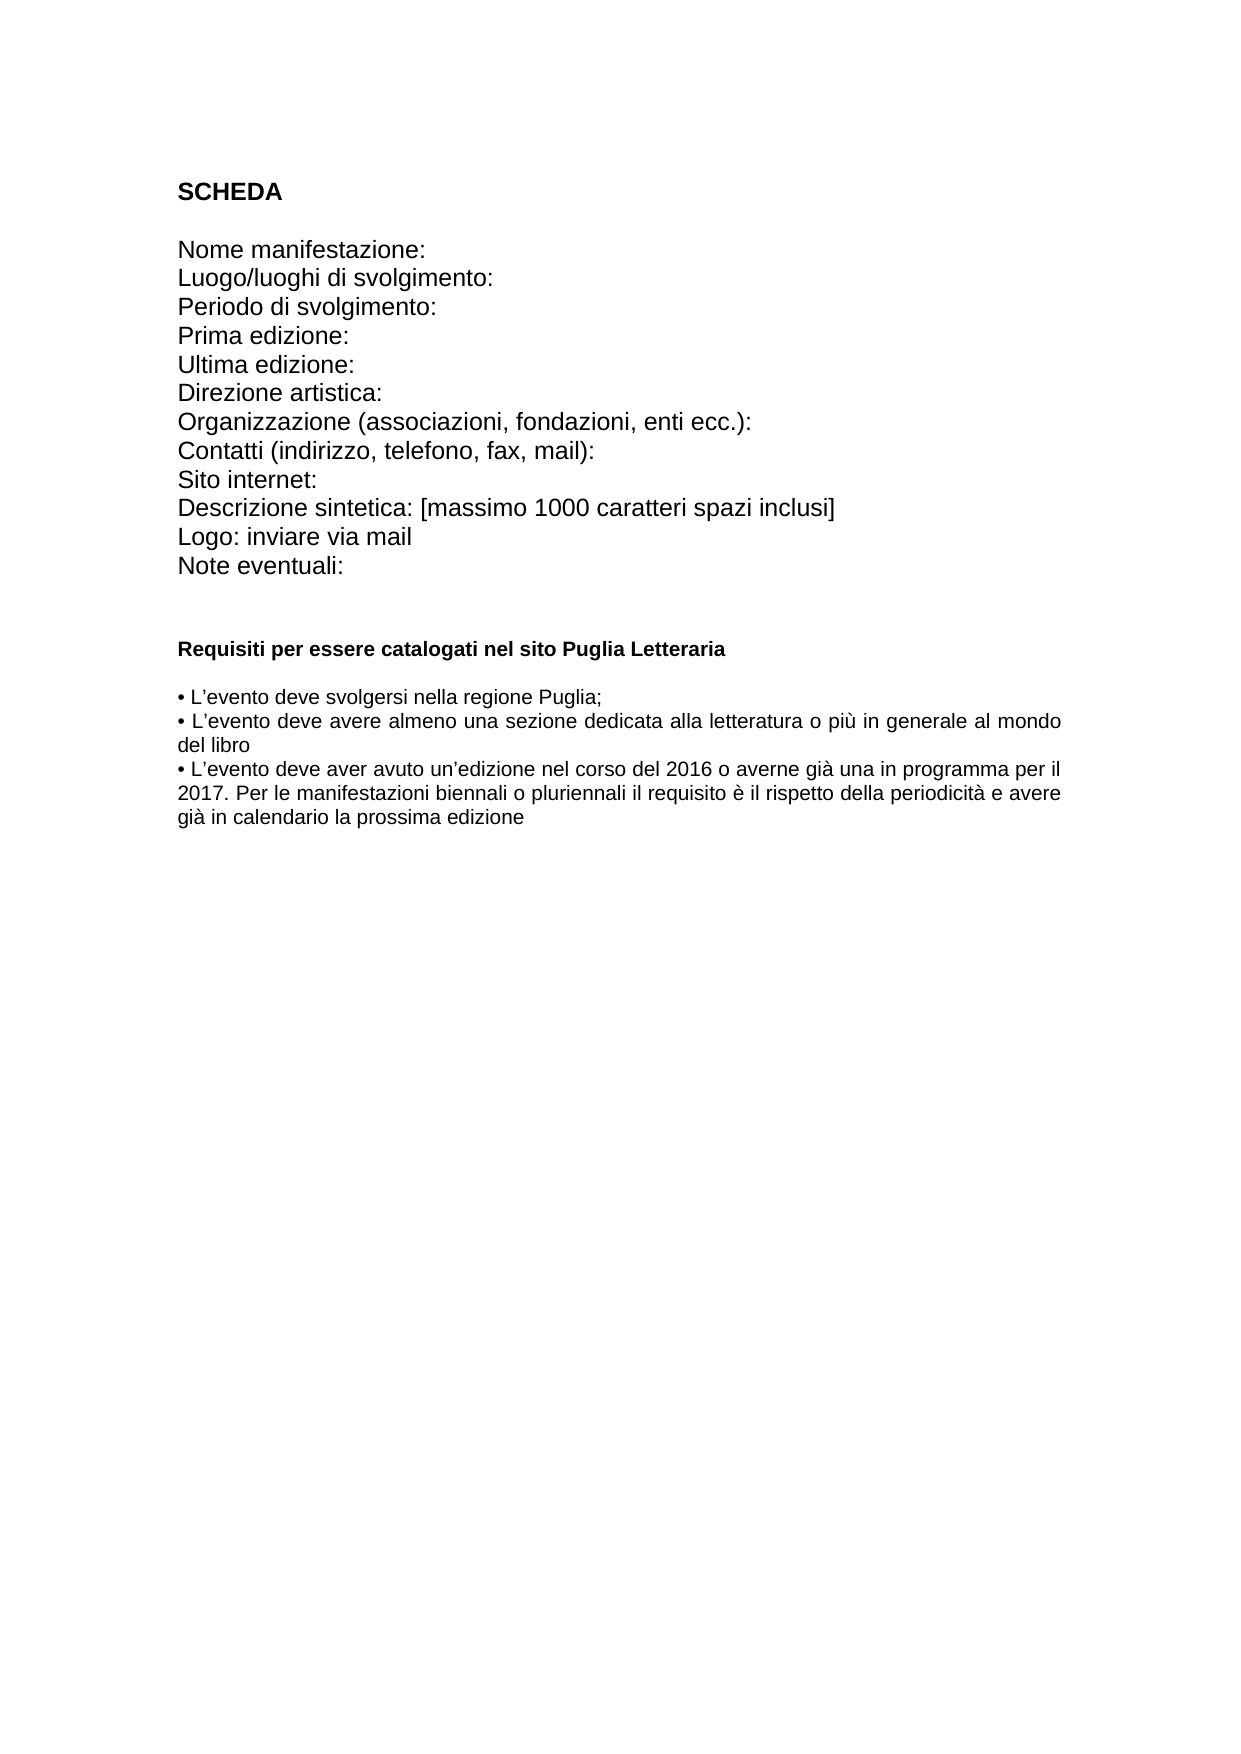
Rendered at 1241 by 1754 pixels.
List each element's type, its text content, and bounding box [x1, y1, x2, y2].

text • L’evento deve svolgersi nella regione Puglia; [177, 685, 1063, 709]
text Organizzazione (associazioni, fondazioni, enti ecc.): [177, 407, 1063, 436]
text • L’evento deve aver avuto un’edizione nel corso del 2016 o averne già una in programma per il 2017. Per le manifestazioni biennali o pluriennali il requisito è il rispetto della periodicità e avere già in calendario la prossima edizione [177, 757, 1063, 829]
text Requisiti per essere catalogati nel sito Puglia Letteraria [177, 637, 1063, 661]
text Sito internet: [177, 465, 1063, 493]
text SCHEDA [177, 177, 1063, 206]
text Logo: inviare via mail [177, 522, 1063, 551]
text Note eventuali: [177, 551, 1063, 580]
text Direzione artistica: [177, 378, 1063, 407]
text Periodo di svolgimento: [177, 292, 1063, 321]
text Contatti (indirizzo, telefono, fax, mail): [177, 436, 1063, 465]
text Nome manifestazione: [177, 235, 1063, 263]
text Prima edizione: [177, 321, 1063, 350]
text • L’evento deve avere almeno una sezione dedicata alla letteratura o più in generale al mondo del libro [177, 709, 1063, 757]
text Ultima edizione: [177, 350, 1063, 378]
text Luogo/luoghi di svolgimento: [177, 263, 1063, 292]
text Descrizione sintetica: [massimo 1000 caratteri spazi inclusi] [177, 493, 1063, 522]
